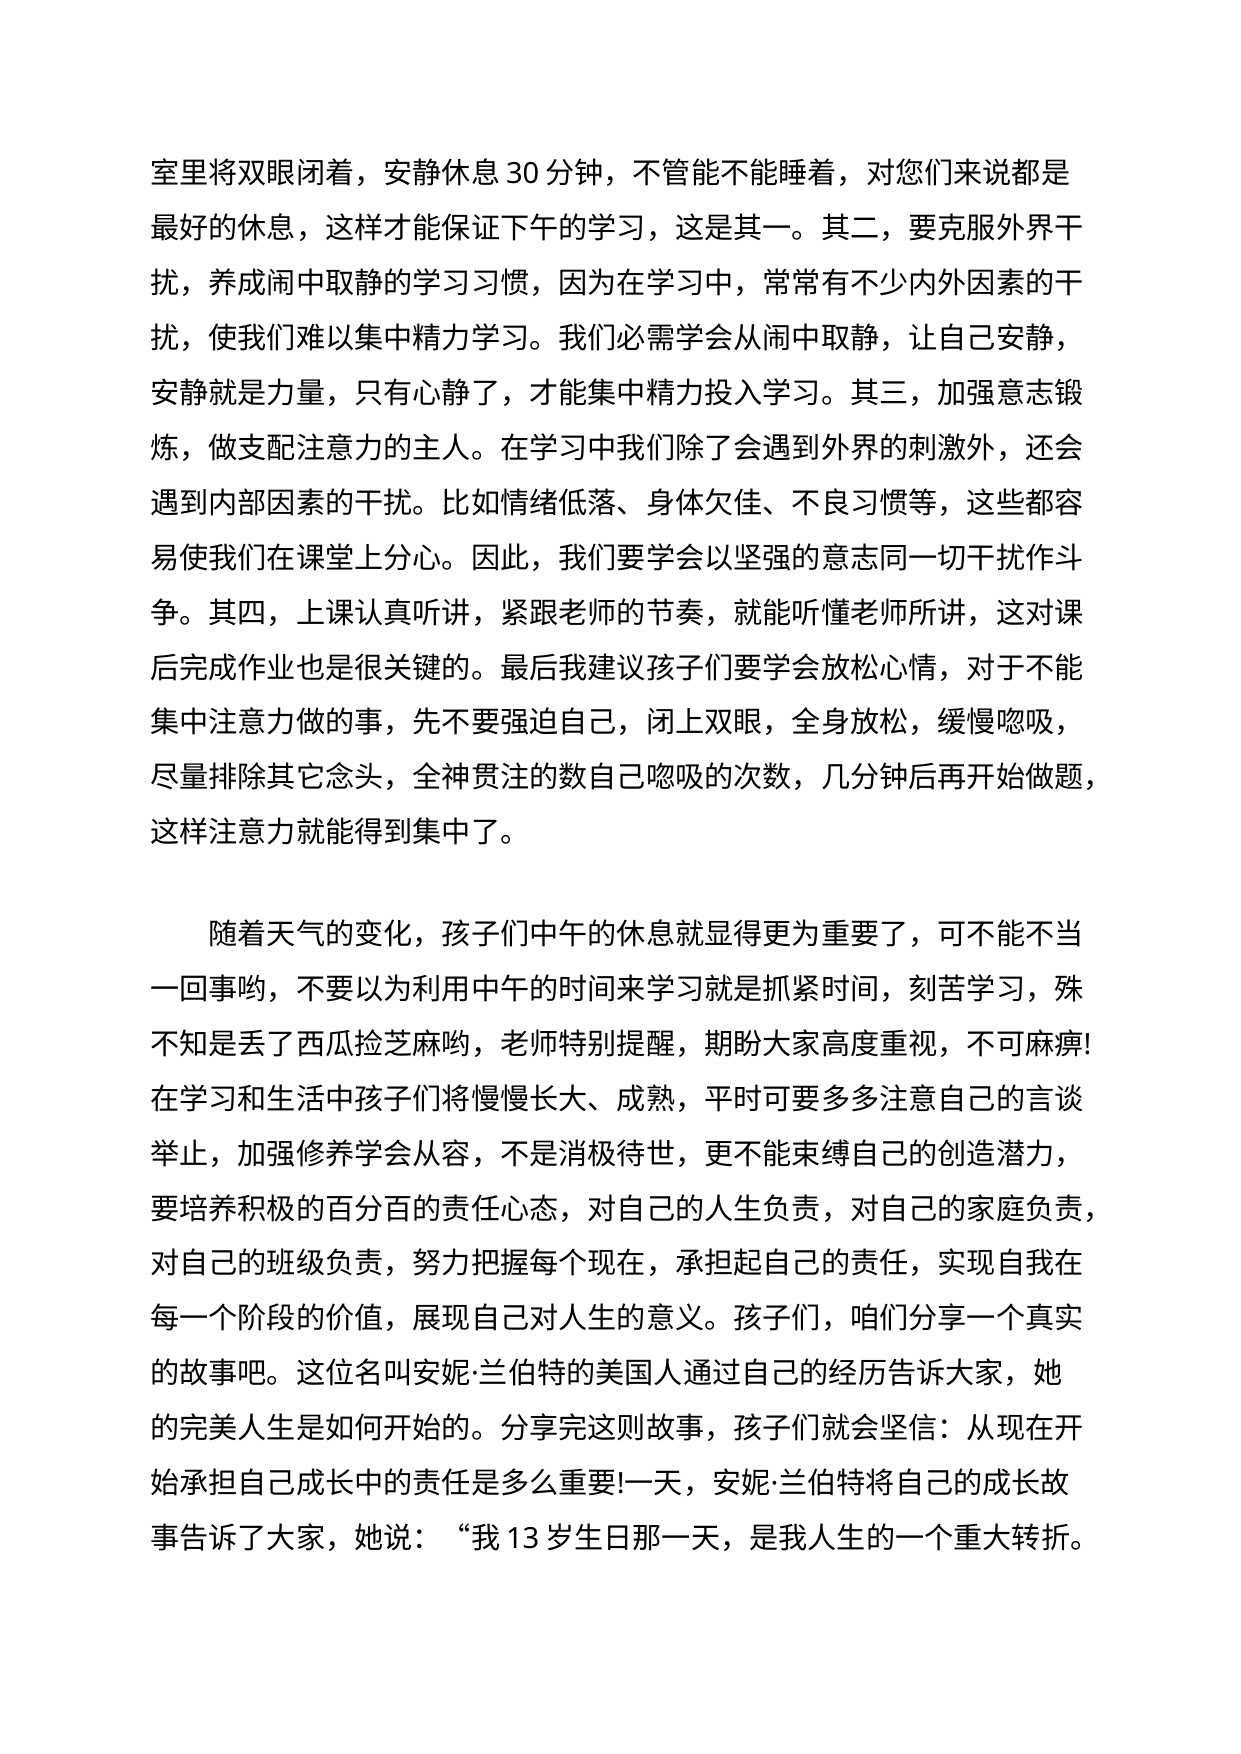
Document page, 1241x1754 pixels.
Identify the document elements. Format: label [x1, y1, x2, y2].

text [150, 911, 1090, 1557]
text [150, 150, 1090, 851]
